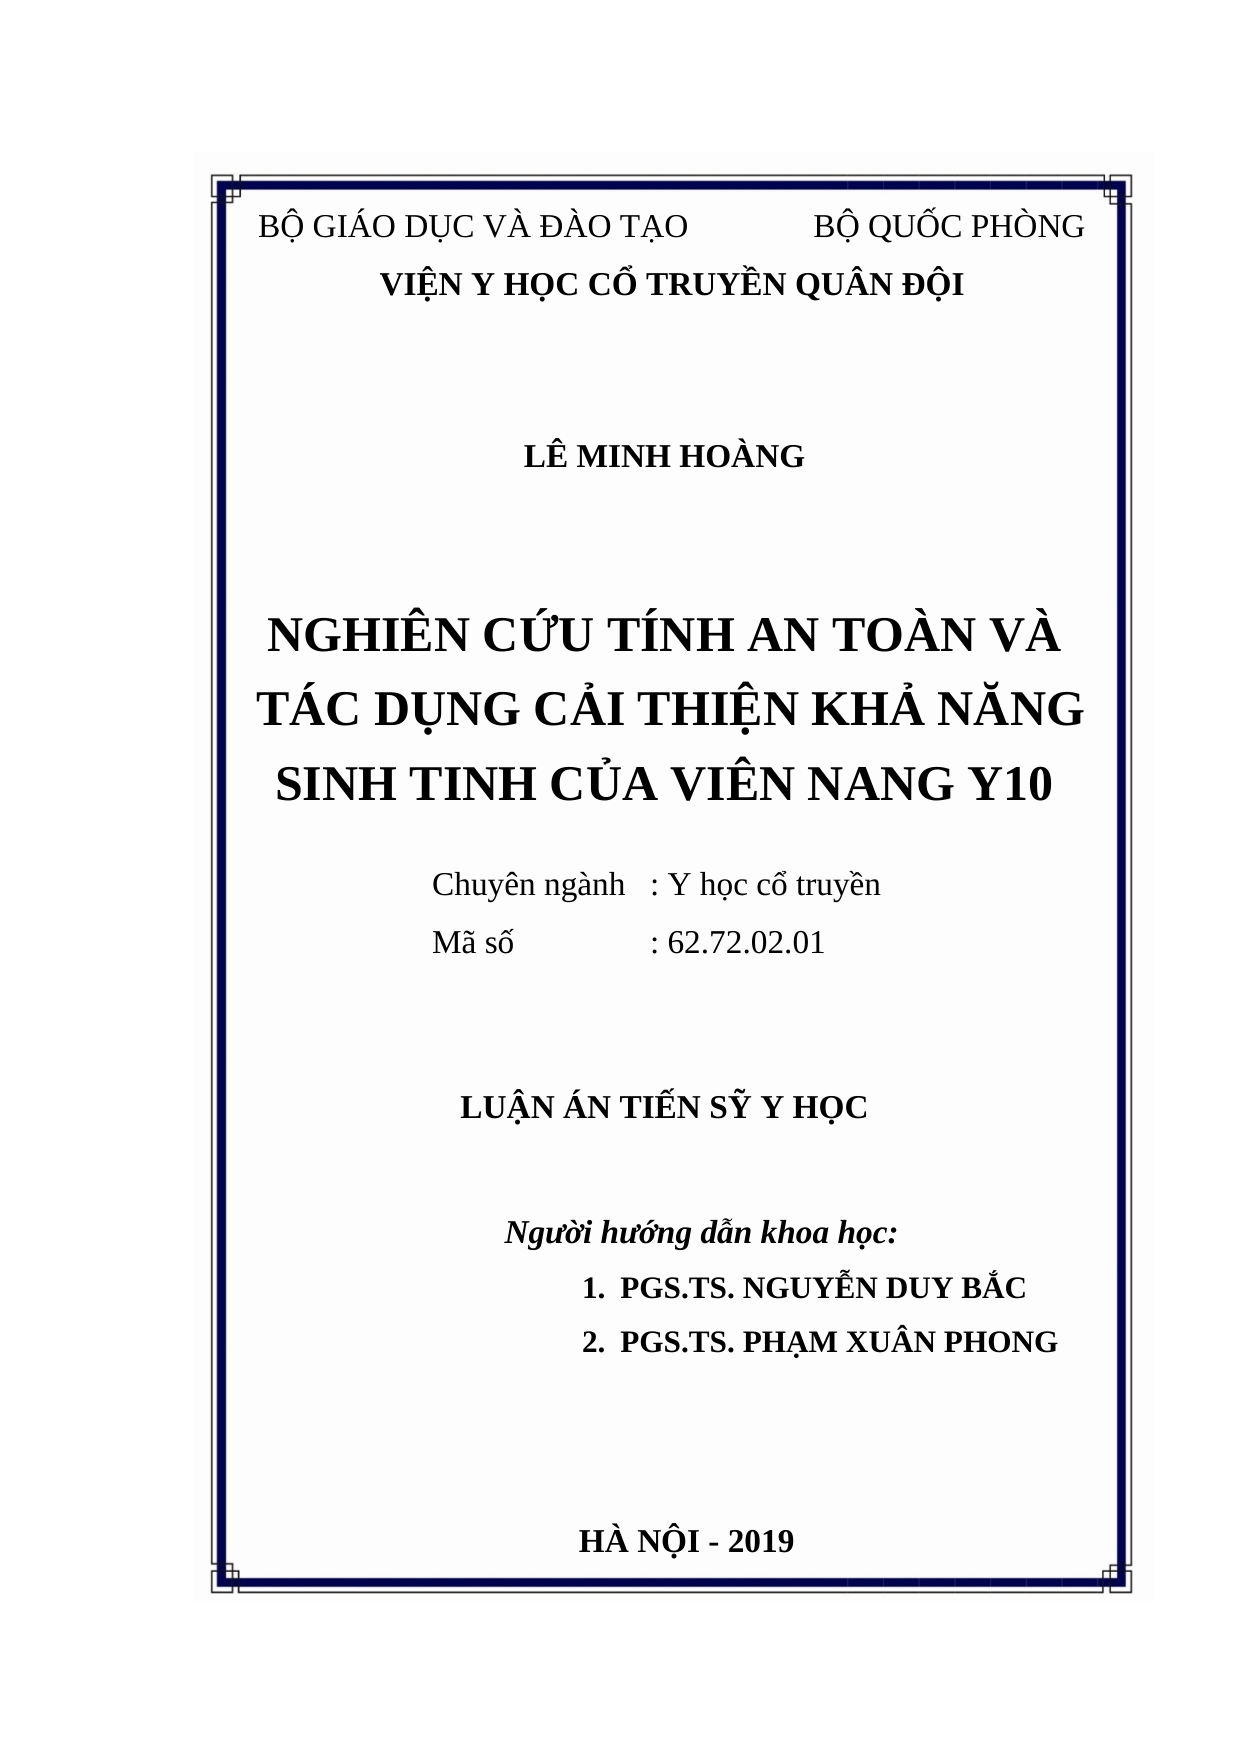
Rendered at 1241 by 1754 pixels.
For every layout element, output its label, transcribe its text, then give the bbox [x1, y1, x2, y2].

picture [192, 152, 1156, 1602]
text NGHIÊN CỨU TÍNH AN TOÀN VÀ [207, 604, 1122, 662]
text Mã số : 62.72.02.01 [432, 922, 1122, 960]
text LÊ MINH HOÀNG [207, 437, 1122, 475]
list PGS.TS. NGUYỄN DUY BẮC [582, 1269, 1122, 1305]
text Người hướng dẫn khoa học: [281, 1212, 1122, 1250]
text HÀ NỘI - 2019 [251, 1521, 1122, 1559]
text VIỆN Y HỌC CỔ TRUYỀN QUÂN ĐỘI [207, 264, 1137, 303]
list PGS.TS. PHẠM XUÂN PHONG [582, 1323, 1122, 1359]
text Chuyên ngành : Y học cổ truyền [432, 864, 1122, 903]
text BỘ GIÁO DỤC VÀ ĐÀO TẠO BỘ QUỐC PHÒNG [207, 207, 1137, 245]
text TÁC DỤNG CẢI THIỆN KHẢ NĂNG [207, 679, 1122, 737]
text SINH TINH CỦA VIÊN NANG Y10 [207, 754, 1122, 811]
text LUẬN ÁN TIẾN SỸ Y HỌC [207, 1087, 1122, 1126]
